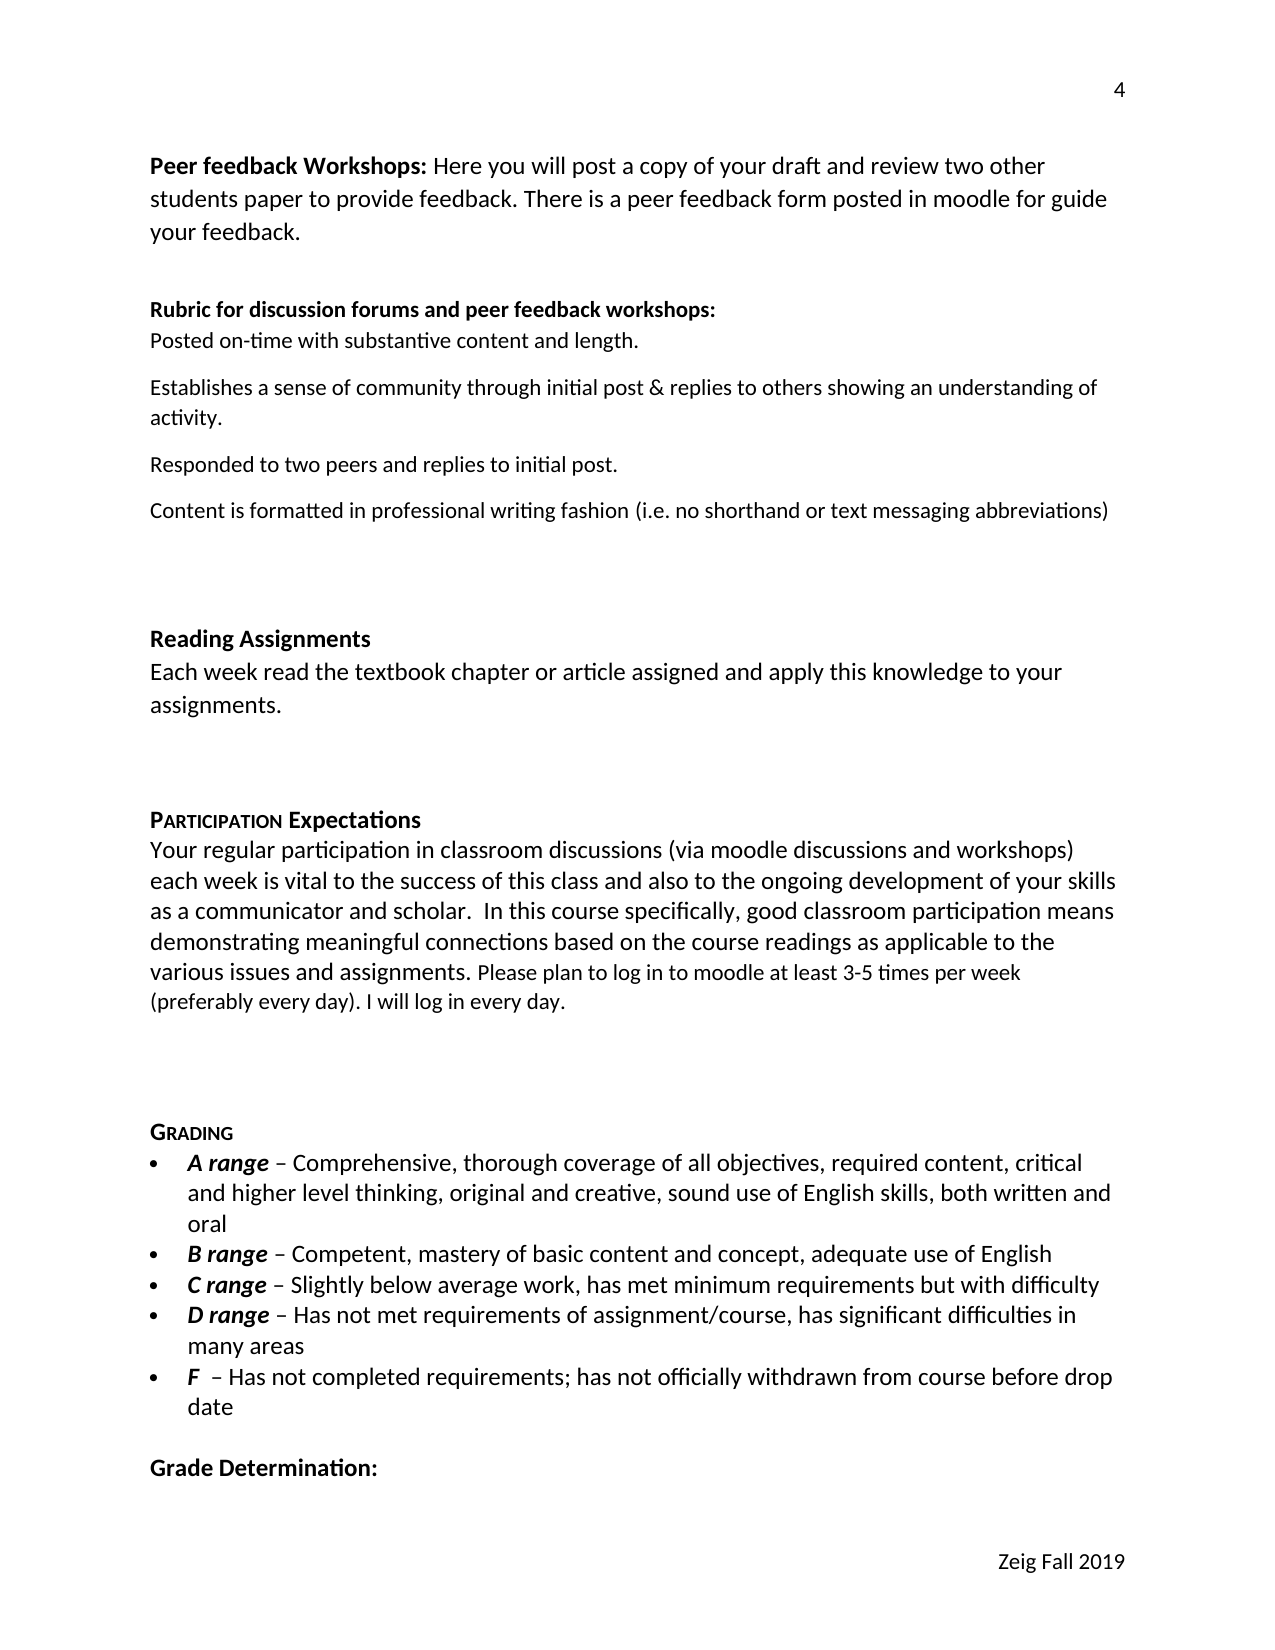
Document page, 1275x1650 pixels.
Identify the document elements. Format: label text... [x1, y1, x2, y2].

subtitle Peer feedback Workshops: Here you will post a copy of your draft and review two other students paper to provide feedback. There is a peer feedback form posted in moodle for guide your feedback. [150, 150, 1125, 246]
list A range – Comprehensive, thorough coverage of all objectives, required content, critical and higher level thinking, original and creative, sound use of English skills, both written and oral [150, 1147, 1125, 1238]
text Your regular participation in classroom discussions (via moodle discussions and workshops) each week is vital to the success of this class and also to the ongoing development of your skills as a communicator and scholar. In this course specifically, good classroom participation means demonstrating meaningful connections based on the course readings as applicable to the various issues and assignments. Please plan to log in to moodle at least 3-5 times per week (preferably every day). I will log in every day. [150, 834, 1125, 1015]
list D range – Has not met requirements of assignment/course, has significant difficulties in many areas [150, 1299, 1125, 1361]
text Grading [150, 1116, 1125, 1147]
text Participation Expectations [150, 804, 1125, 834]
subtitle Rubric for discussion forums and peer feedback workshops: [150, 296, 1125, 324]
text Grade Determination: [150, 1452, 1125, 1483]
text Establishes a sense of community through initial post & replies to others showing an understanding of activity. [150, 373, 1125, 431]
list C range – Slightly below average work, has met minimum requirements but with difficulty [150, 1269, 1125, 1299]
text Posted on-time with substantive content and length. [150, 326, 1125, 354]
text Content is formatted in professional writing fashion (i.e. no shorthand or text messaging abbreviations) [150, 497, 1125, 525]
list B range – Competent, mastery of basic content and concept, adequate use of English [150, 1238, 1125, 1269]
text Responded to two peers and replies to initial post. [150, 450, 1125, 478]
list F – Has not completed requirements; has not officially withdrawn from course before drop date [150, 1361, 1125, 1422]
subtitle Reading Assignments Each week read the textbook chapter or article assigned and apply this knowledge to your assignments. [150, 590, 1125, 720]
